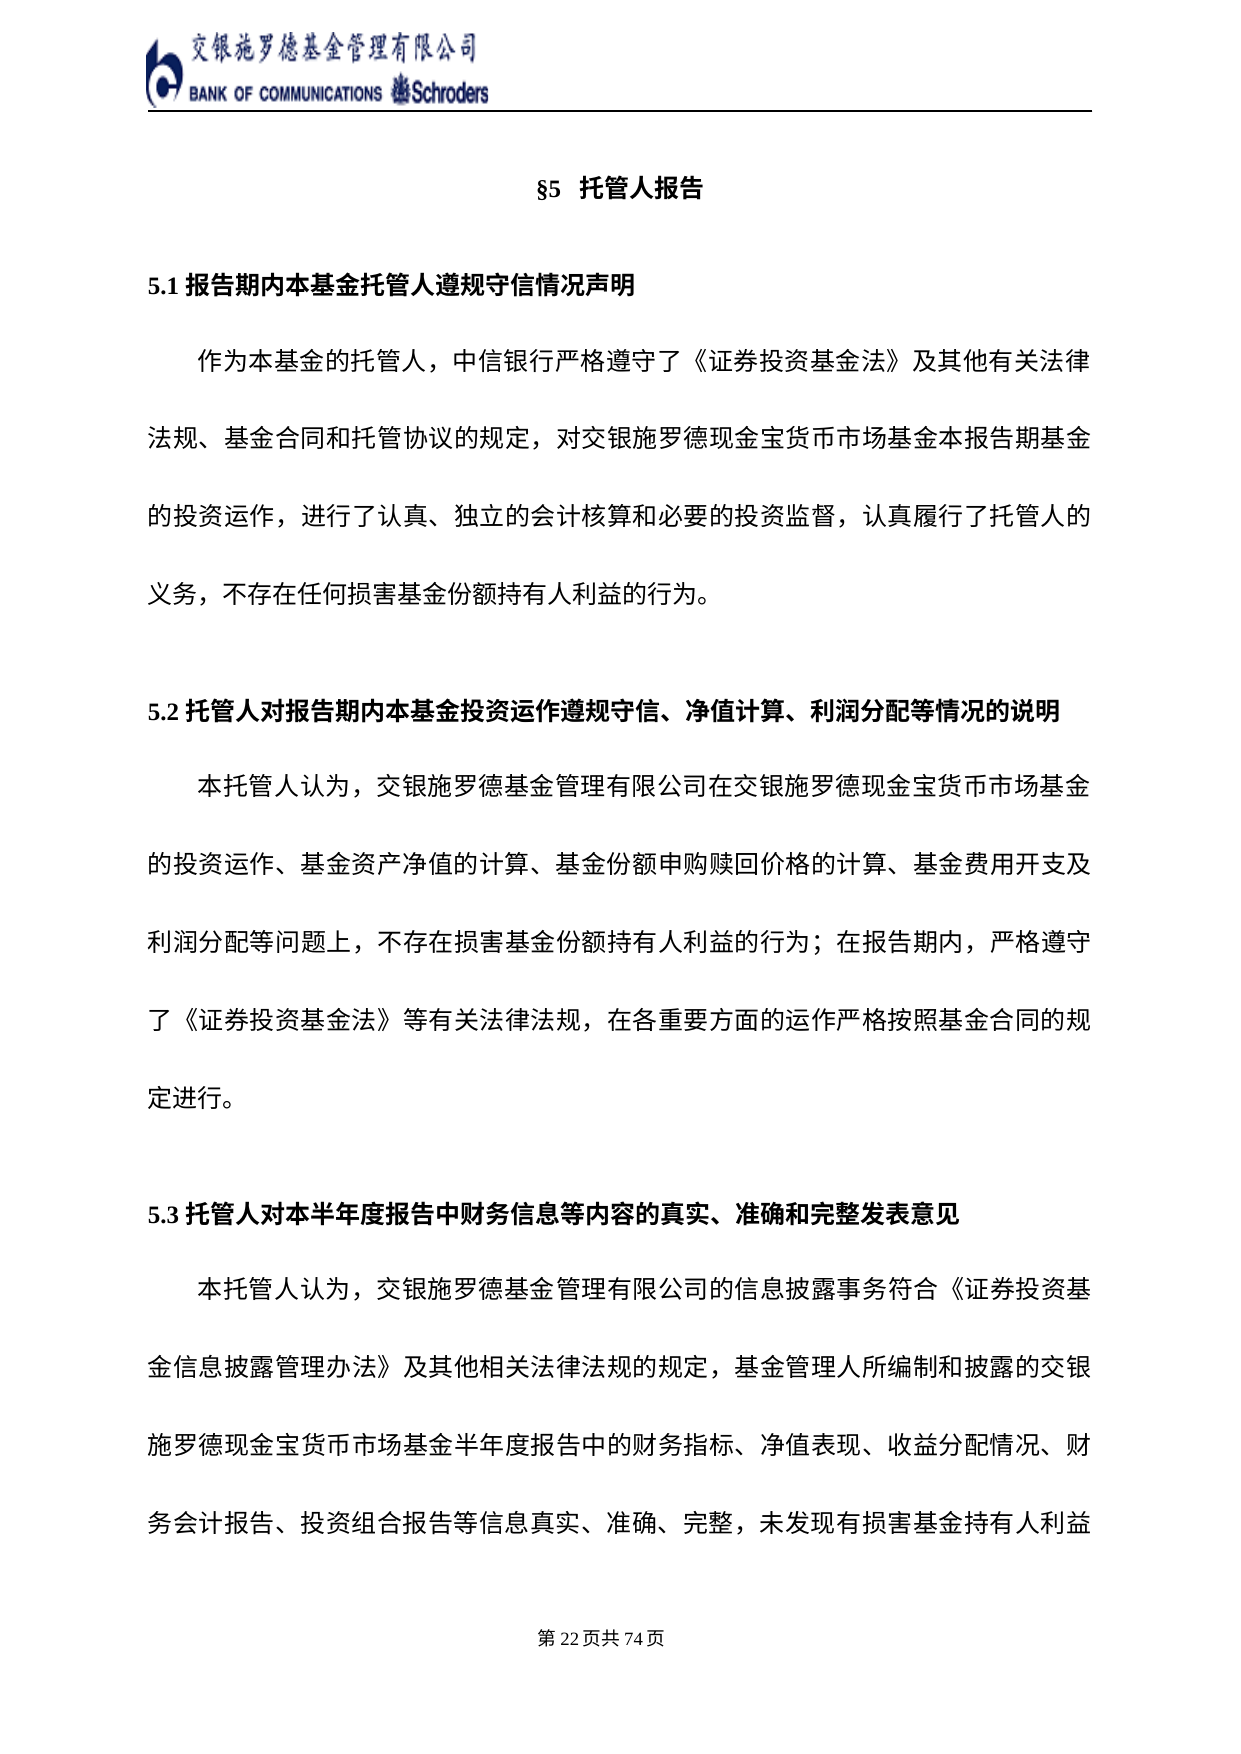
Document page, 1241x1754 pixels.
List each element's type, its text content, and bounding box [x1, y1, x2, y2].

subtitle 5.1 报告期内本基金托管人遵规守信情况声明 [148, 251, 1092, 316]
picture [146, 32, 489, 108]
subtitle 5.3 托管人对本半年度报告中财务信息等内容的真实、准确和完整发表意见 [148, 1180, 1092, 1245]
text 本托管人认为，交银施罗德基金管理有限公司在交银施罗德现金宝货币市场基金的投资运作、基金资产净值的计算、基金份额申购赎回价格的计算、基金费用开支及利润分配等问题上，不存在损害基金份额持有人利益的行为；在报告期内，严格遵守了《证券投资基金法》等有关法律法规，在各重要方面的运作严格按照基金合同的规定进行。 [148, 752, 1092, 1129]
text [148, 1255, 1092, 1554]
subtitle §5 托管人报告 [148, 154, 1092, 219]
subtitle 5.2 托管人对报告期内本基金投资运作遵规守信、净值计算、利润分配等情况的说明 [148, 677, 1092, 742]
text 作为本基金的托管人，中信银行严格遵守了《证券投资基金法》及其他有关法律法规、基金合同和托管协议的规定，对交银施罗德现金宝货币市场基金本报告期基金的投资运作，进行了认真、独立的会计核算和必要的投资监督，认真履行了托管人的义务，不存在任何损害基金份额持有人利益的行为。 [148, 327, 1092, 625]
